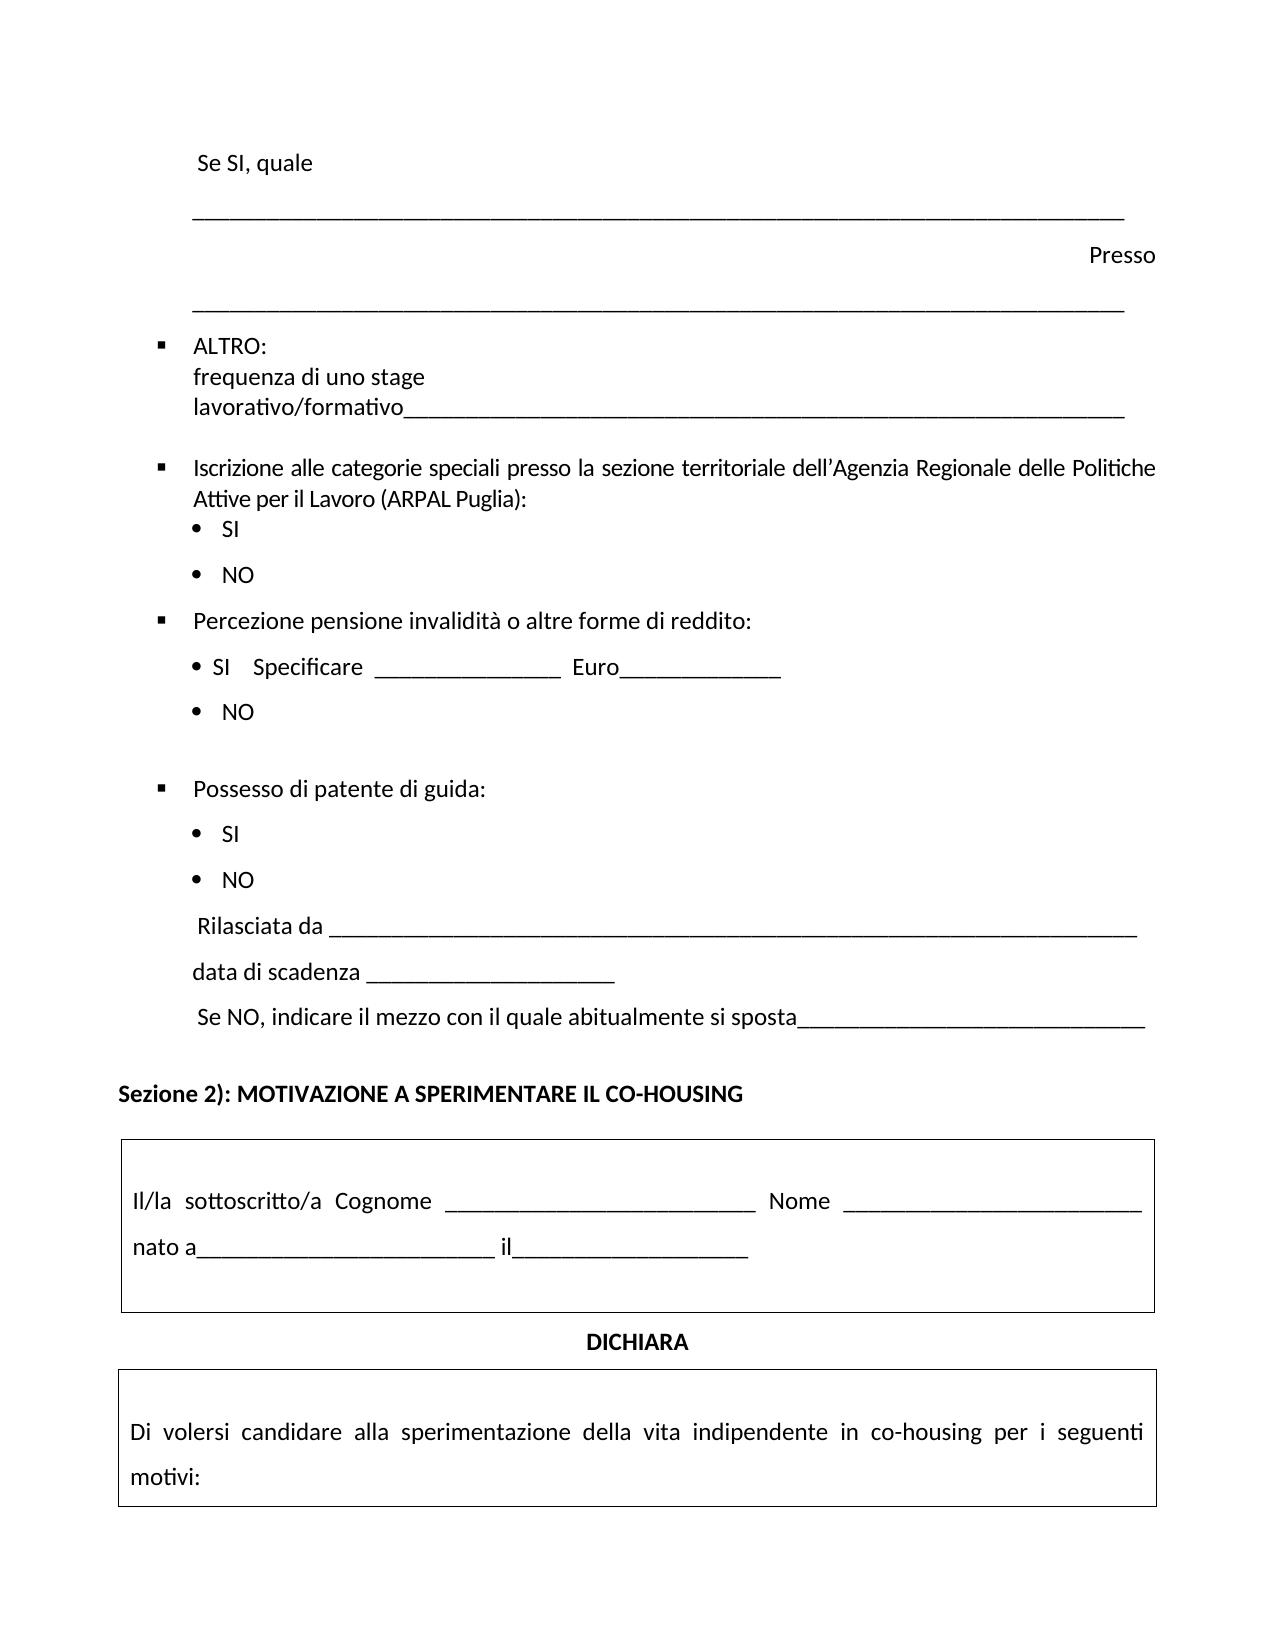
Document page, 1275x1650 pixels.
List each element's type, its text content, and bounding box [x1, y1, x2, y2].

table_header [119, 1370, 1156, 1506]
text Se SI, quale ___________________________________________________________________________ [118, 148, 1157, 224]
list Percezione pensione invalidità o altre forme di reddito: [156, 605, 1157, 636]
list SI [148, 818, 1157, 849]
text Presso ___________________________________________________________________________ [118, 239, 1157, 315]
text Sezione 2): MOTIVAZIONE A SPERIMENTARE IL CO-HOUSING [118, 1078, 1157, 1108]
list SI Specificare _______________ Euro_____________ [192, 651, 1157, 681]
text Rilasciata da _________________________________________________________________ [118, 910, 1157, 941]
text frequenza di uno stage lavorativo/formativo__________________________________________________________ [193, 361, 1157, 422]
text DICHIARA [118, 1326, 1157, 1356]
list SI [192, 514, 1157, 544]
list NO [192, 697, 1157, 727]
list Iscrizione alle categorie speciali presso la sezione territoriale dell’Agenzia Regionale delle Politiche Attive per il Lavoro (ARPAL Puglia): [156, 453, 1157, 514]
text data di scadenza ____________________ [192, 956, 1157, 986]
text Se NO, indicare il mezzo con il quale abitualmente si sposta____________________________ [118, 1001, 1157, 1032]
list NO [192, 559, 1157, 590]
table_header Il/la sottoscritto/a Cognome _________________________ Nome ________________________ nato a________________________ il___________________ [122, 1140, 1154, 1312]
list Possesso di patente di guida: [156, 773, 1157, 803]
list NO [148, 864, 1157, 895]
list ALTRO: [156, 331, 1157, 361]
